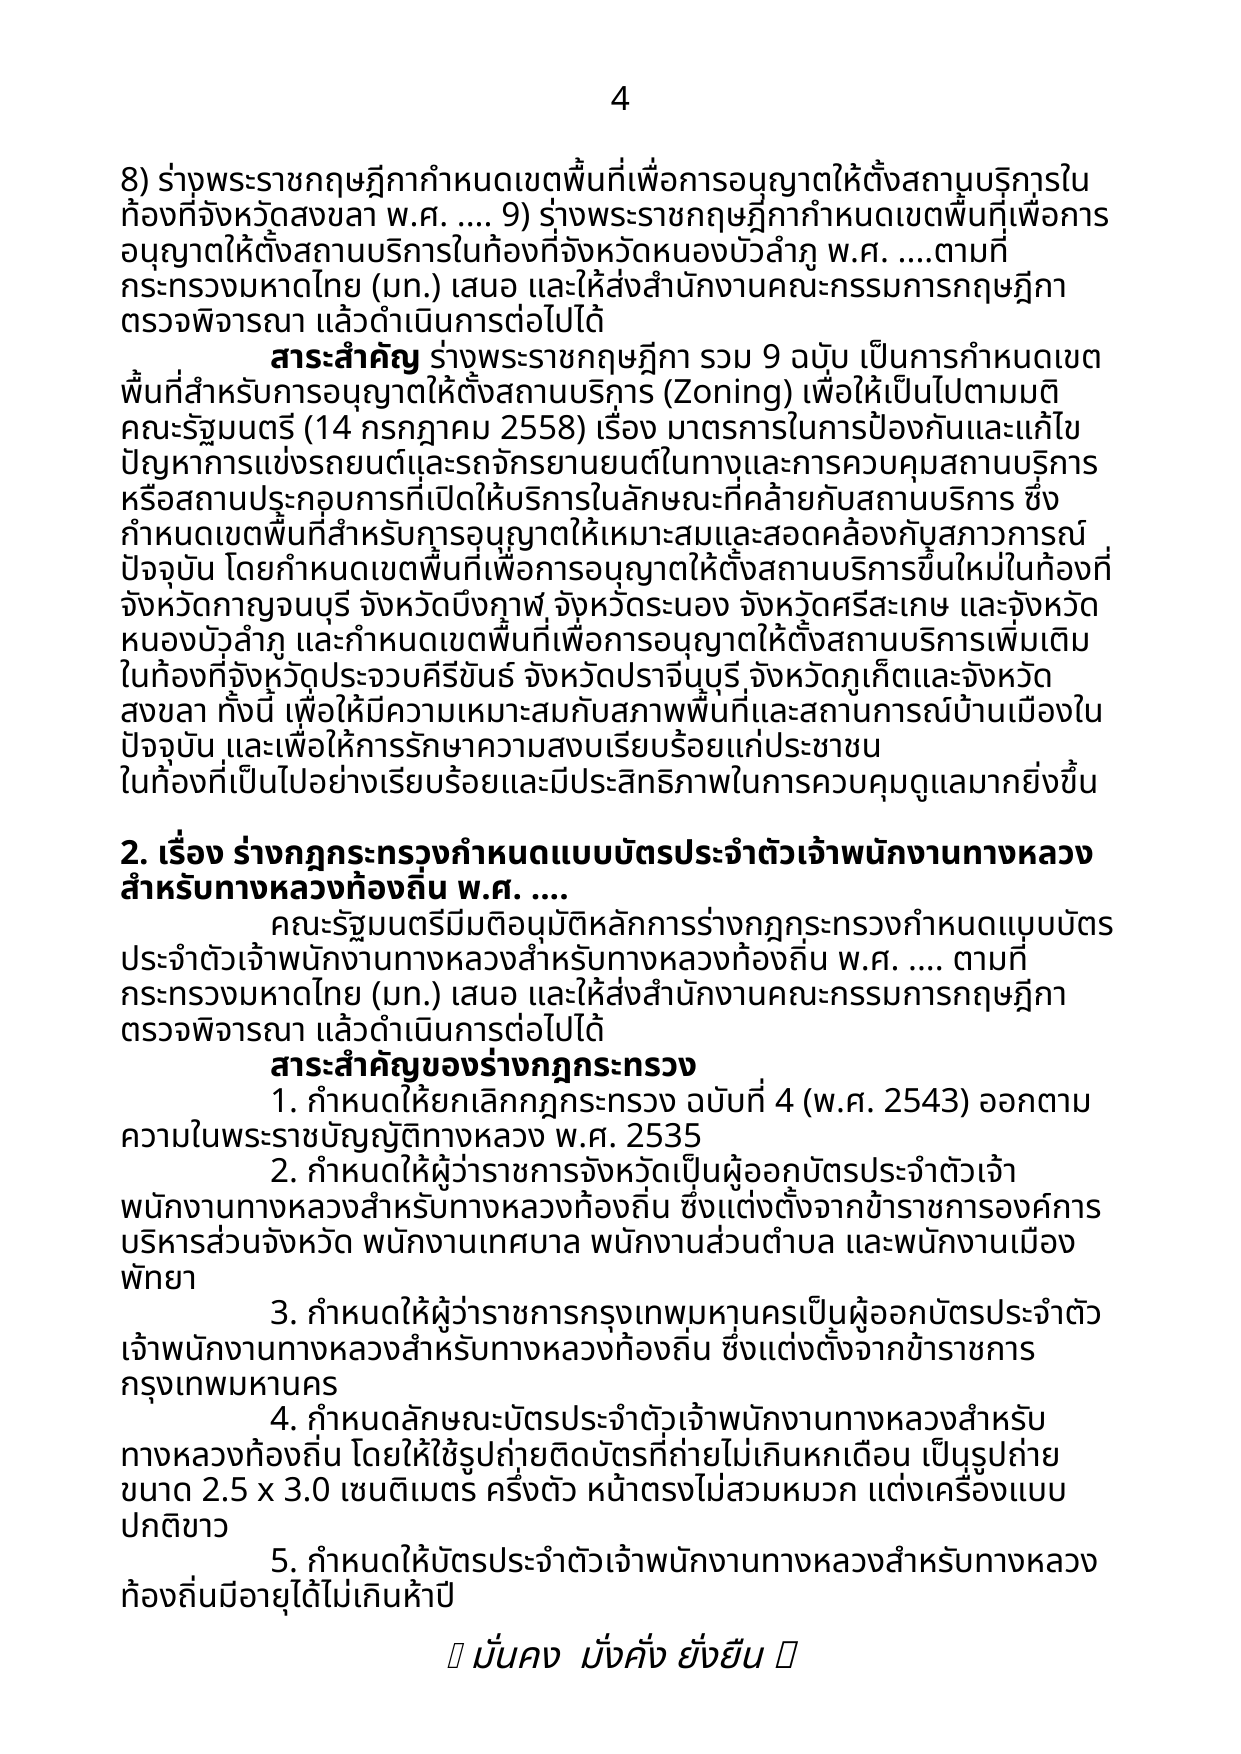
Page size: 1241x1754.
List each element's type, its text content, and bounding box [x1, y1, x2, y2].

text 2. เรื่อง ร่างกฎกระทรวงกำหนดแบบบัตรประจำตัวเจ้าพนักงานทางหลวงสำหรับทางหลวงท้องถิ่น พ.ศ. .... [120, 836, 1120, 907]
text 3. กำหนดให้ผู้ว่าราชการกรุงเทพมหานครเป็นผู้ออกบัตรประจำตัวเจ้าพนักงานทางหลวงสำหรับทางหลวงท้องถิ่น ซึ่งแต่งตั้งจากข้าราชการกรุงเทพมหานคร [120, 1296, 1120, 1402]
text 5. กำหนดให้บัตรประจำตัวเจ้าพนักงานทางหลวงสำหรับทางหลวงท้องถิ่นมีอายุได้ไม่เกินห้าปี [120, 1544, 1120, 1615]
text 2. กำหนดให้ผู้ว่าราชการจังหวัดเป็นผู้ออกบัตรประจำตัวเจ้าพนักงานทางหลวงสำหรับทางหลวงท้องถิ่น ซึ่งแต่งตั้งจากข้าราชการองค์การบริหารส่วนจังหวัด พนักงานเทศบาล พนักงานส่วนตำบล และพนักงานเมืองพัทยา [120, 1154, 1120, 1296]
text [120, 163, 1120, 340]
text สาระสำคัญของร่างกฎกระทรวง [120, 1048, 1120, 1084]
text 1. กำหนดให้ยกเลิกกฎกระทรวง ฉบับที่ 4 (พ.ศ. 2543) ออกตามความในพระราชบัญญัติทางหลวง พ.ศ. 2535 [120, 1084, 1120, 1154]
text ในท้องที่เป็นไปอย่างเรียบร้อยและมีประสิทธิภาพในการควบคุมดูแลมากยิ่งขึ้น [120, 765, 1120, 800]
text คณะรัฐมนตรีมีมติอนุมัติหลักการร่างกฎกระทรวงกำหนดแบบบัตรประจำตัวเจ้าพนักงานทางหลวงสำหรับทางหลวงท้องถิ่น พ.ศ. .... ตามที่กระทรวงมหาดไทย (มท.) เสนอ และให้ส่งสำนักงานคณะกรรมการกฤษฎีกาตรวจพิจารณา แล้วดำเนินการต่อไปได้ [120, 907, 1120, 1048]
text 4. กำหนดลักษณะบัตรประจำตัวเจ้าพนักงานทางหลวงสำหรับทางหลวงท้องถิ่น โดยให้ใช้รูปถ่ายติดบัตรที่ถ่ายไม่เกินหกเดือน เป็นรูปถ่ายขนาด 2.5 x 3.0 เซนติเมตร ครึ่งตัว หน้าตรงไม่สวมหมวก แต่งเครื่องแบบปกติขาว [120, 1402, 1120, 1544]
text สาระสำคัญ ร่างพระราชกฤษฎีกา รวม 9 ฉบับ เป็นการกำหนดเขตพื้นที่สำหรับการอนุญาตให้ตั้งสถานบริการ (Zoning) เพื่อให้เป็นไปตามมติคณะรัฐมนตรี (14 กรกฎาคม 2558) เรื่อง มาตรการในการป้องกันและแก้ไขปัญหาการแข่งรถยนต์และรถจักรยานยนต์ในทางและการควบคุมสถานบริการหรือสถานประกอบการที่เปิดให้บริการในลักษณะที่คล้ายกับสถานบริการ ซึ่งกำหนดเขตพื้นที่สำหรับการอนุญาตให้เหมาะสมและสอดคล้องกับสภาวการณ์ปัจจุบัน โดยกำหนดเขตพื้นที่เพื่อการอนุญาตให้ตั้งสถานบริการขึ้นใหม่ในท้องที่จังหวัดกาญจนบุรี จังหวัดบึงกาฬ จังหวัดระนอง จังหวัดศรีสะเกษ และจังหวัดหนองบัวลำภู และกำหนดเขตพื้นที่เพื่อการอนุญาตให้ตั้งสถานบริการเพิ่มเติมในท้องที่จังหวัดประจวบคีรีขันธ์ จังหวัดปราจีนบุรี จังหวัดภูเก็ตและจังหวัดสงขลา ทั้งนี้ เพื่อให้มีความเหมาะสมกับสภาพพื้นที่และสถานการณ์บ้านเมืองในปัจจุบัน และเพื่อให้การรักษาความสงบเรียบร้อยแก่ประชาชน [120, 340, 1120, 765]
